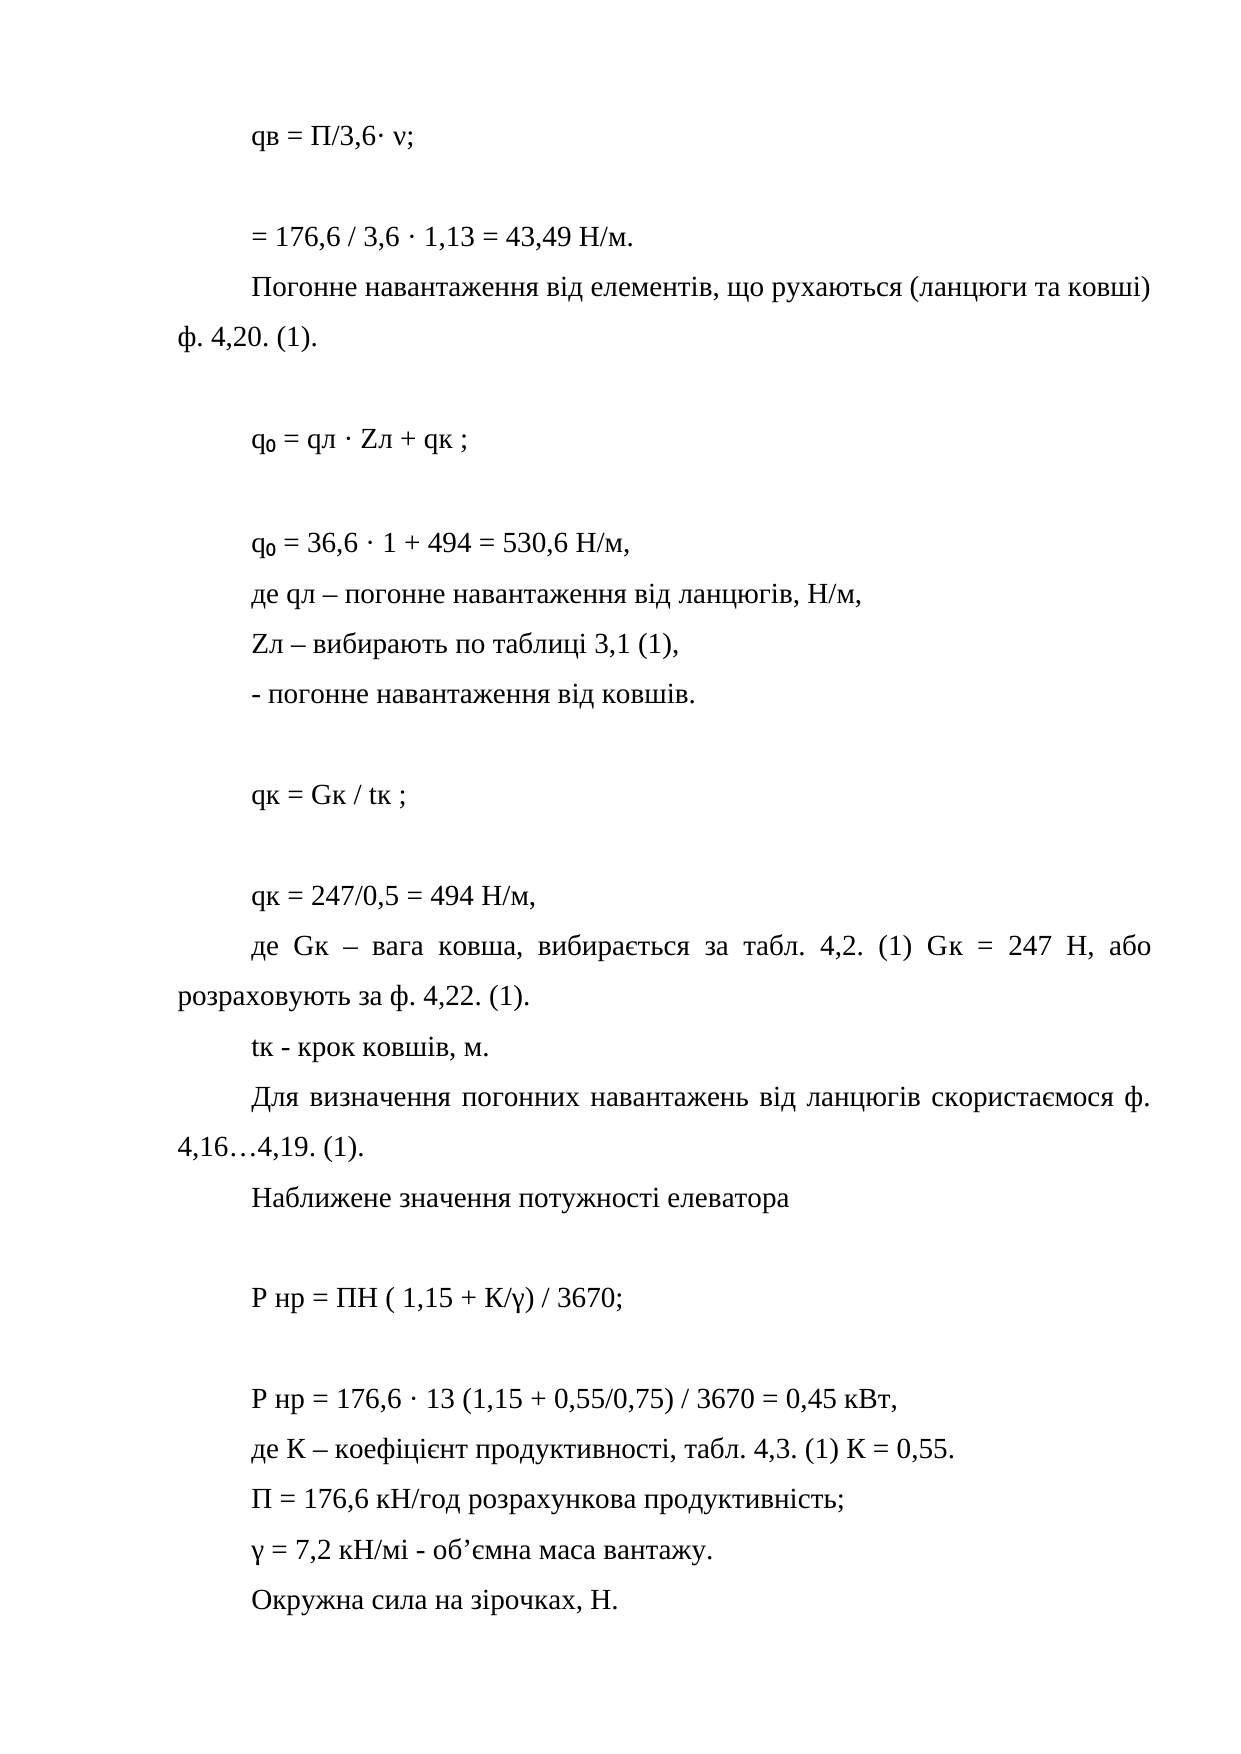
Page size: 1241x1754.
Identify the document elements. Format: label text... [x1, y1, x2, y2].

text qв = П/3,6· ν; [177, 118, 1152, 152]
text q₀ = qл · Zл + qк ; [177, 420, 1152, 455]
text Окружна сила на зірочках, Н. [177, 1582, 1152, 1616]
text Для визначення погонних навантажень від ланцюгів скористаємося ф. 4,16…4,19. (1). [177, 1079, 1152, 1163]
text П = 176,6 кН/год розрахункова продуктивність; [177, 1482, 1152, 1515]
text = 176,6 / 3,6 · 1,13 = 43,49 Н/м. [177, 219, 1152, 252]
text Р нр = 176,6 · 13 (1,15 + 0,55/0,75) / 3670 = 0,45 кВт, [177, 1381, 1152, 1414]
text - погонне навантаження від ковшів. [177, 677, 1152, 710]
text де К – коефіцієнт продуктивності, табл. 4,3. (1) К = 0,55. [177, 1431, 1152, 1465]
text Р нр = ПН ( 1,15 + К/γ) / 3670; [177, 1280, 1152, 1314]
text qк = Gк / tк ; [177, 777, 1152, 811]
text Zл – вибирають по таблиці 3,1 (1), [177, 626, 1152, 660]
text tк - крок ковшів, м. [177, 1029, 1152, 1062]
text qк = 247/0,5 = 494 Н/м, [177, 878, 1152, 911]
text де Gк – вага ковша, вибирається за табл. 4,2. (1) Gк = 247 Н, або розраховують за ф. 4,22. (1). [177, 928, 1152, 1012]
text Наближене значення потужності елеватора [177, 1180, 1152, 1213]
text q₀ = 36,6 · 1 + 494 = 530,6 Н/м, [177, 523, 1152, 558]
text де qл – погонне навантаження від ланцюгів, Н/м, [177, 576, 1152, 609]
text Погонне навантаження від елементів, що рухаються (ланцюги та ковші) ф. 4,20. (1). [177, 269, 1152, 353]
text γ = 7,2 кН/мі - об’ємна маса вантажу. [177, 1532, 1152, 1565]
